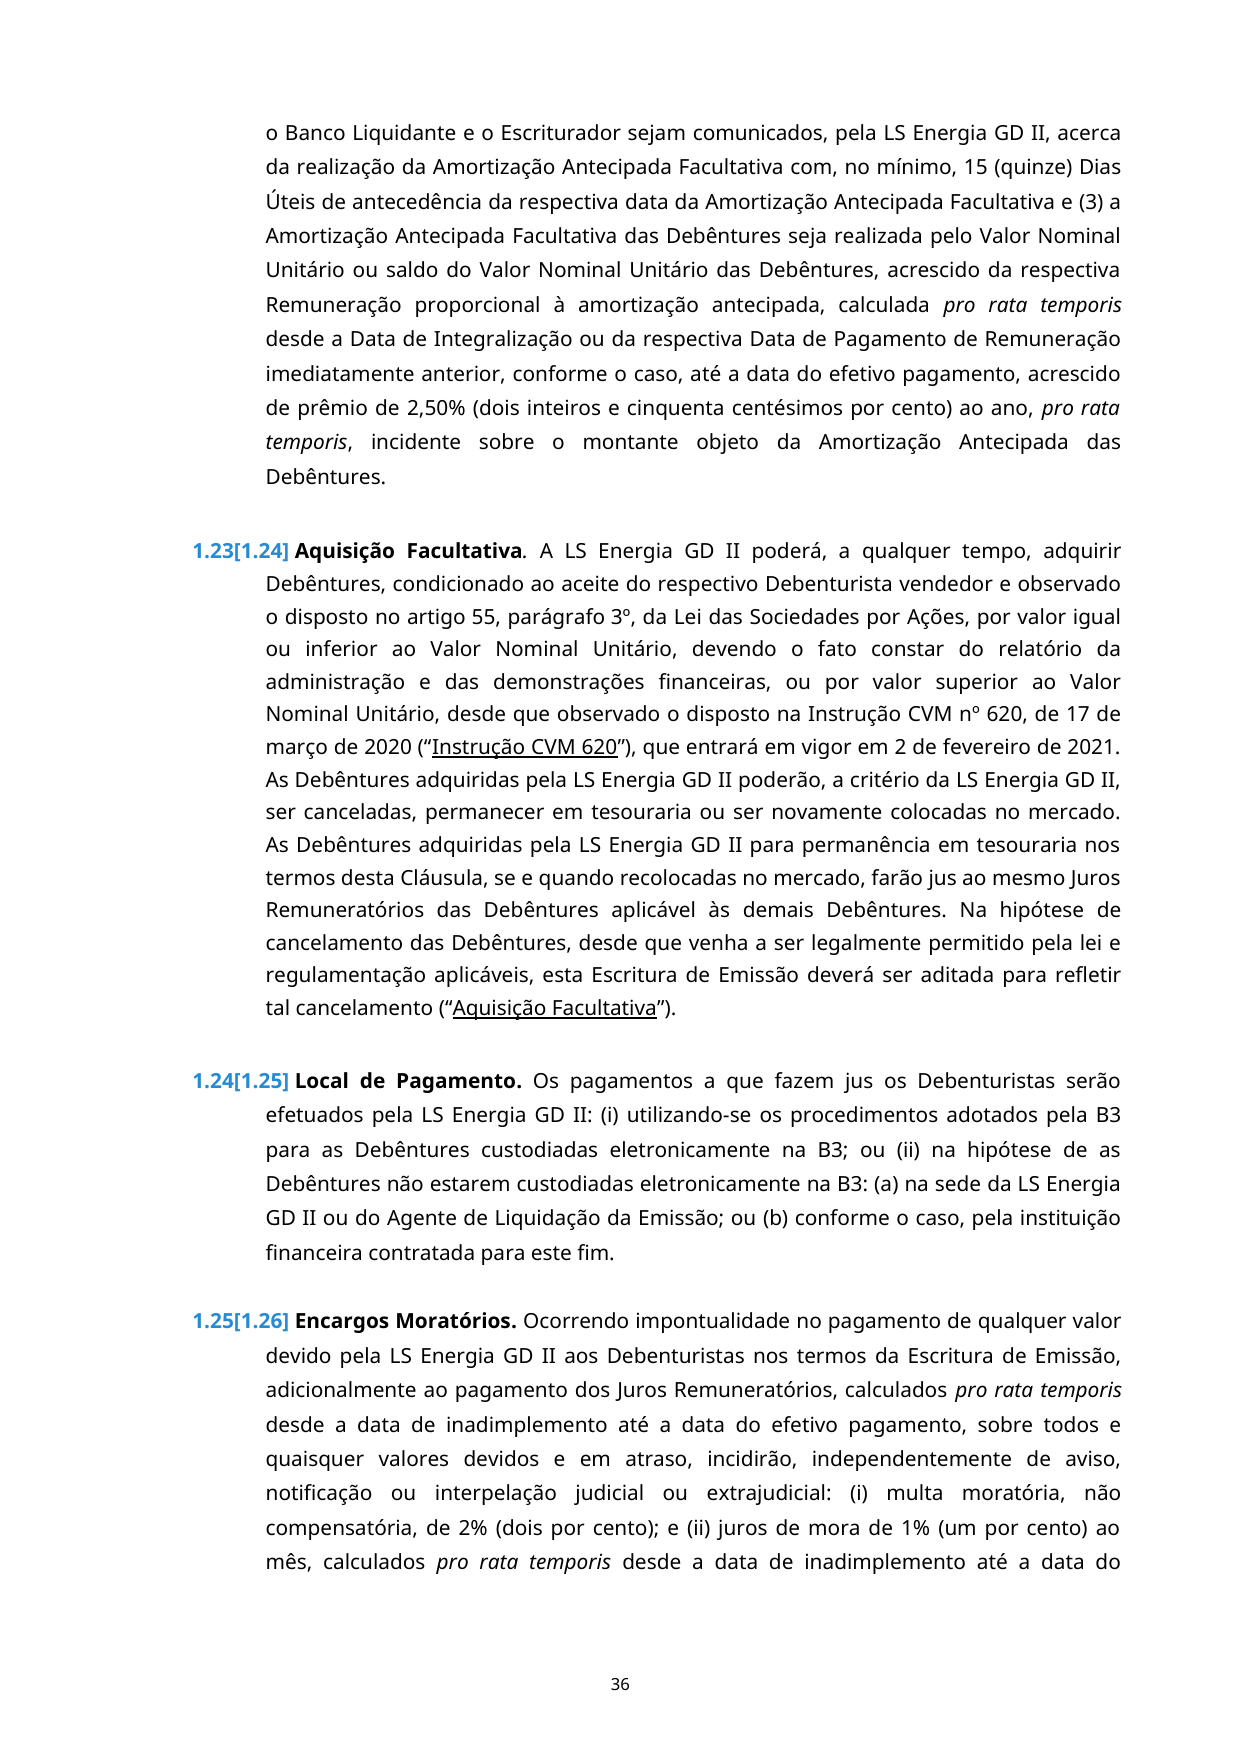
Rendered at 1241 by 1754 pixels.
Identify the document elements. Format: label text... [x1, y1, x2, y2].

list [192, 1307, 1122, 1576]
list Local de Pagamento. Os pagamentos a que fazem jus os Debenturistas serão efetuados pela LS Energia GD II: (i) utilizando-se os procedimentos adotados pela B3 para as Debêntures custodiadas eletronicamente na B3; ou (ii) na hipótese de as Debêntures não estarem custodiadas eletronicamente na B3: (a) na sede da LS Energia GD II ou do Agente de Liquidação da Emissão; ou (b) conforme o caso, pela instituição financeira contratada para este fim. [192, 1066, 1122, 1266]
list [192, 118, 1122, 490]
list Aquisição Facultativa. A LS Energia GD II poderá, a qualquer tempo, adquirir Debêntures, condicionado ao aceite do respectivo Debenturista vendedor e observado o disposto no artigo 55, parágrafo 3º, da Lei das Sociedades por Ações, por valor igual ou inferior ao Valor Nominal Unitário, devendo o fato constar do relatório da administração e das demonstrações financeiras, ou por valor superior ao Valor Nominal Unitário, desde que observado o disposto na Instrução CVM nº 620, de 17 de março de 2020 (“Instrução CVM 620”), que entrará em vigor em 2 de fevereiro de 2021. As Debêntures adquiridas pela LS Energia GD II poderão, a critério da LS Energia GD II, ser canceladas, permanecer em tesouraria ou ser novamente colocadas no mercado. As Debêntures adquiridas pela LS Energia GD II para permanência em tesouraria nos termos desta Cláusula, se e quando recolocadas no mercado, farão jus ao mesmo Juros Remuneratórios das Debêntures aplicável às demais Debêntures. Na hipótese de cancelamento das Debêntures, desde que venha a ser legalmente permitido pela lei e regulamentação aplicáveis, esta Escritura de Emissão deverá ser aditada para refletir tal cancelamento (“Aquisição Facultativa”). [192, 537, 1122, 1021]
